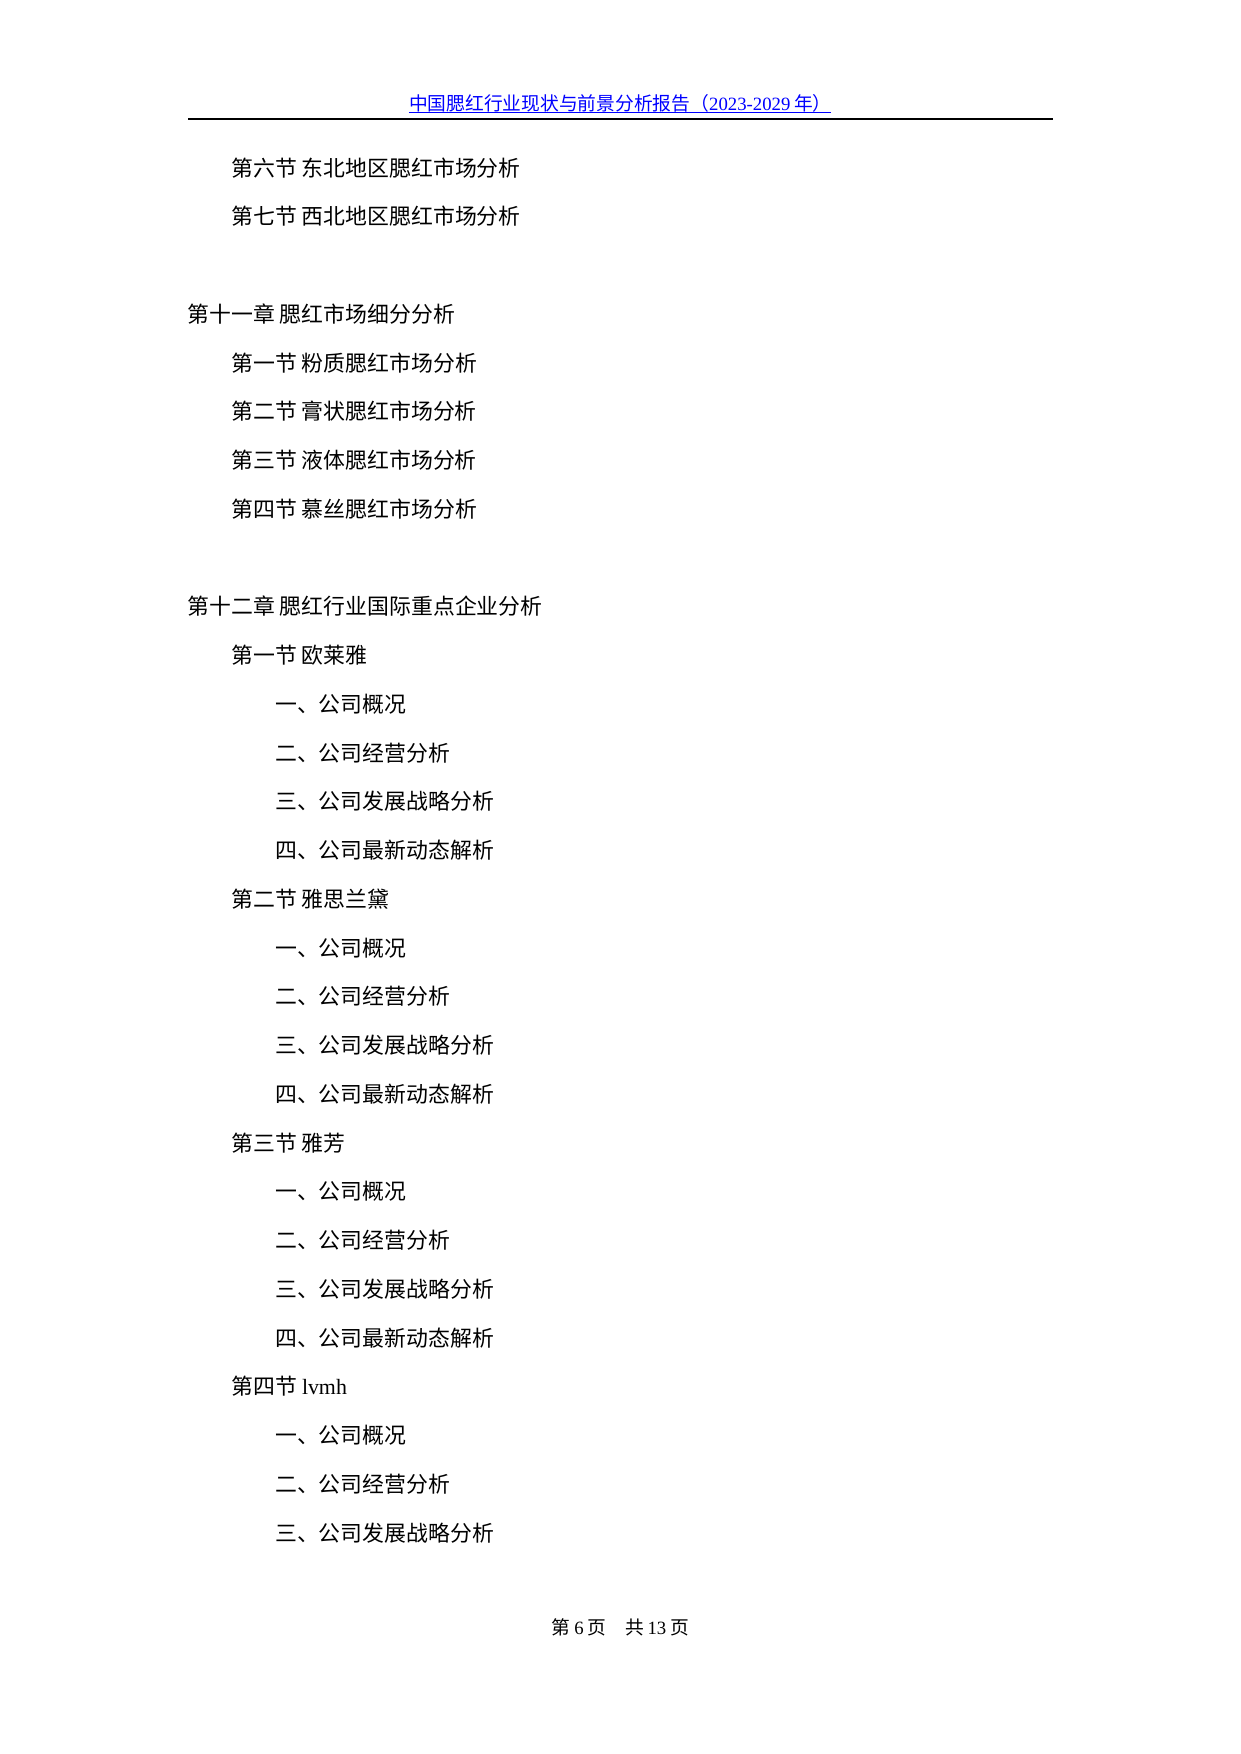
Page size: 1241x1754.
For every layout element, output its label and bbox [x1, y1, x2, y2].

text [187, 150, 1053, 1548]
